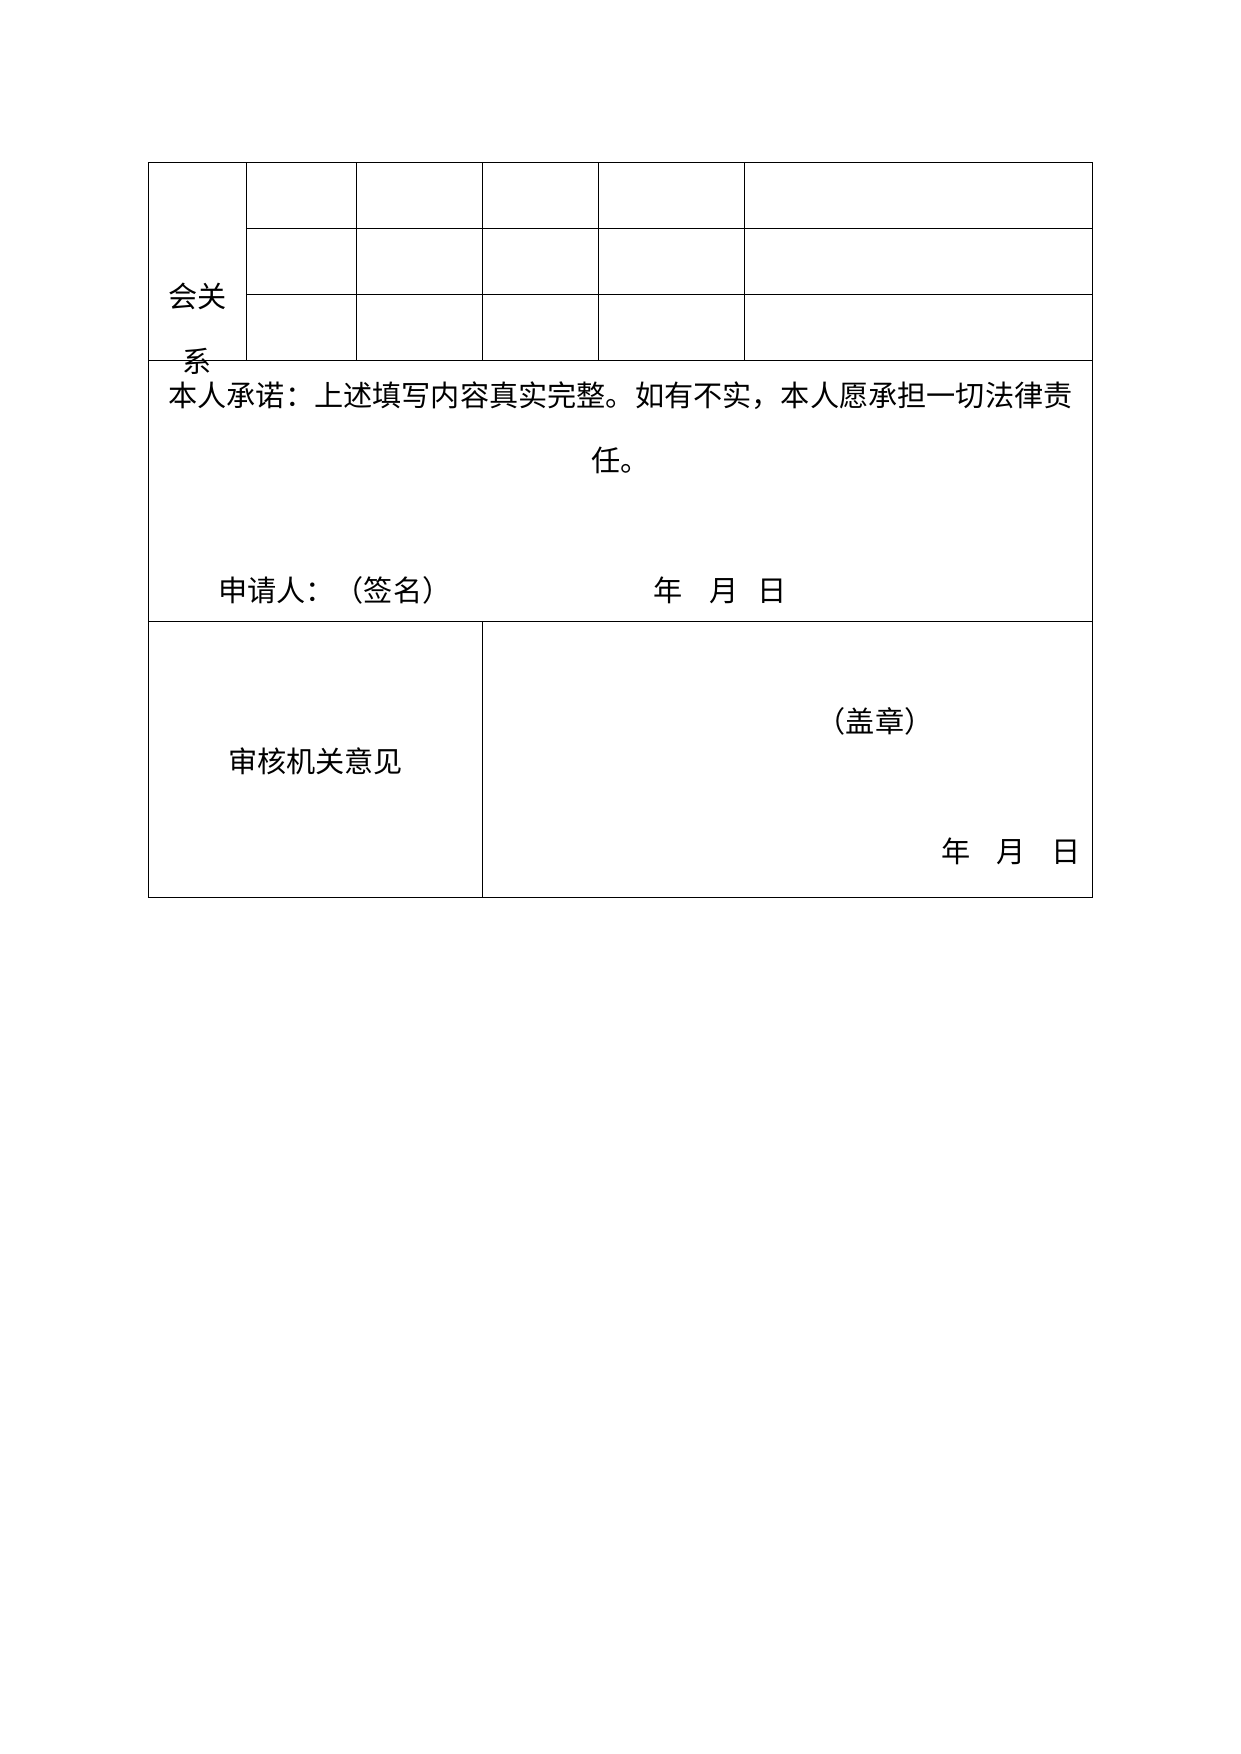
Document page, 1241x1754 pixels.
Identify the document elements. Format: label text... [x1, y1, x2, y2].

table_cell [483, 229, 598, 294]
table_cell 审核机关意见 [149, 622, 482, 897]
table_cell [357, 229, 482, 294]
table_cell [357, 163, 482, 228]
table_cell [247, 163, 356, 228]
table_cell [599, 295, 744, 360]
table_cell [247, 229, 356, 294]
table_cell [745, 229, 1092, 294]
table_cell 本人承诺：上述填写内容真实完整。如有不实，本人愿承担一切法律责任。 申请人：（签名） 年 月 日 [149, 361, 1092, 621]
table_cell [247, 295, 356, 360]
table_cell [483, 295, 598, 360]
table_cell [745, 163, 1092, 228]
table_cell （盖章） 年 月 日 [483, 622, 1092, 897]
table_cell [599, 229, 744, 294]
table_cell [745, 295, 1092, 360]
table_cell [357, 295, 482, 360]
table_cell [483, 163, 598, 228]
table_cell [599, 163, 744, 228]
